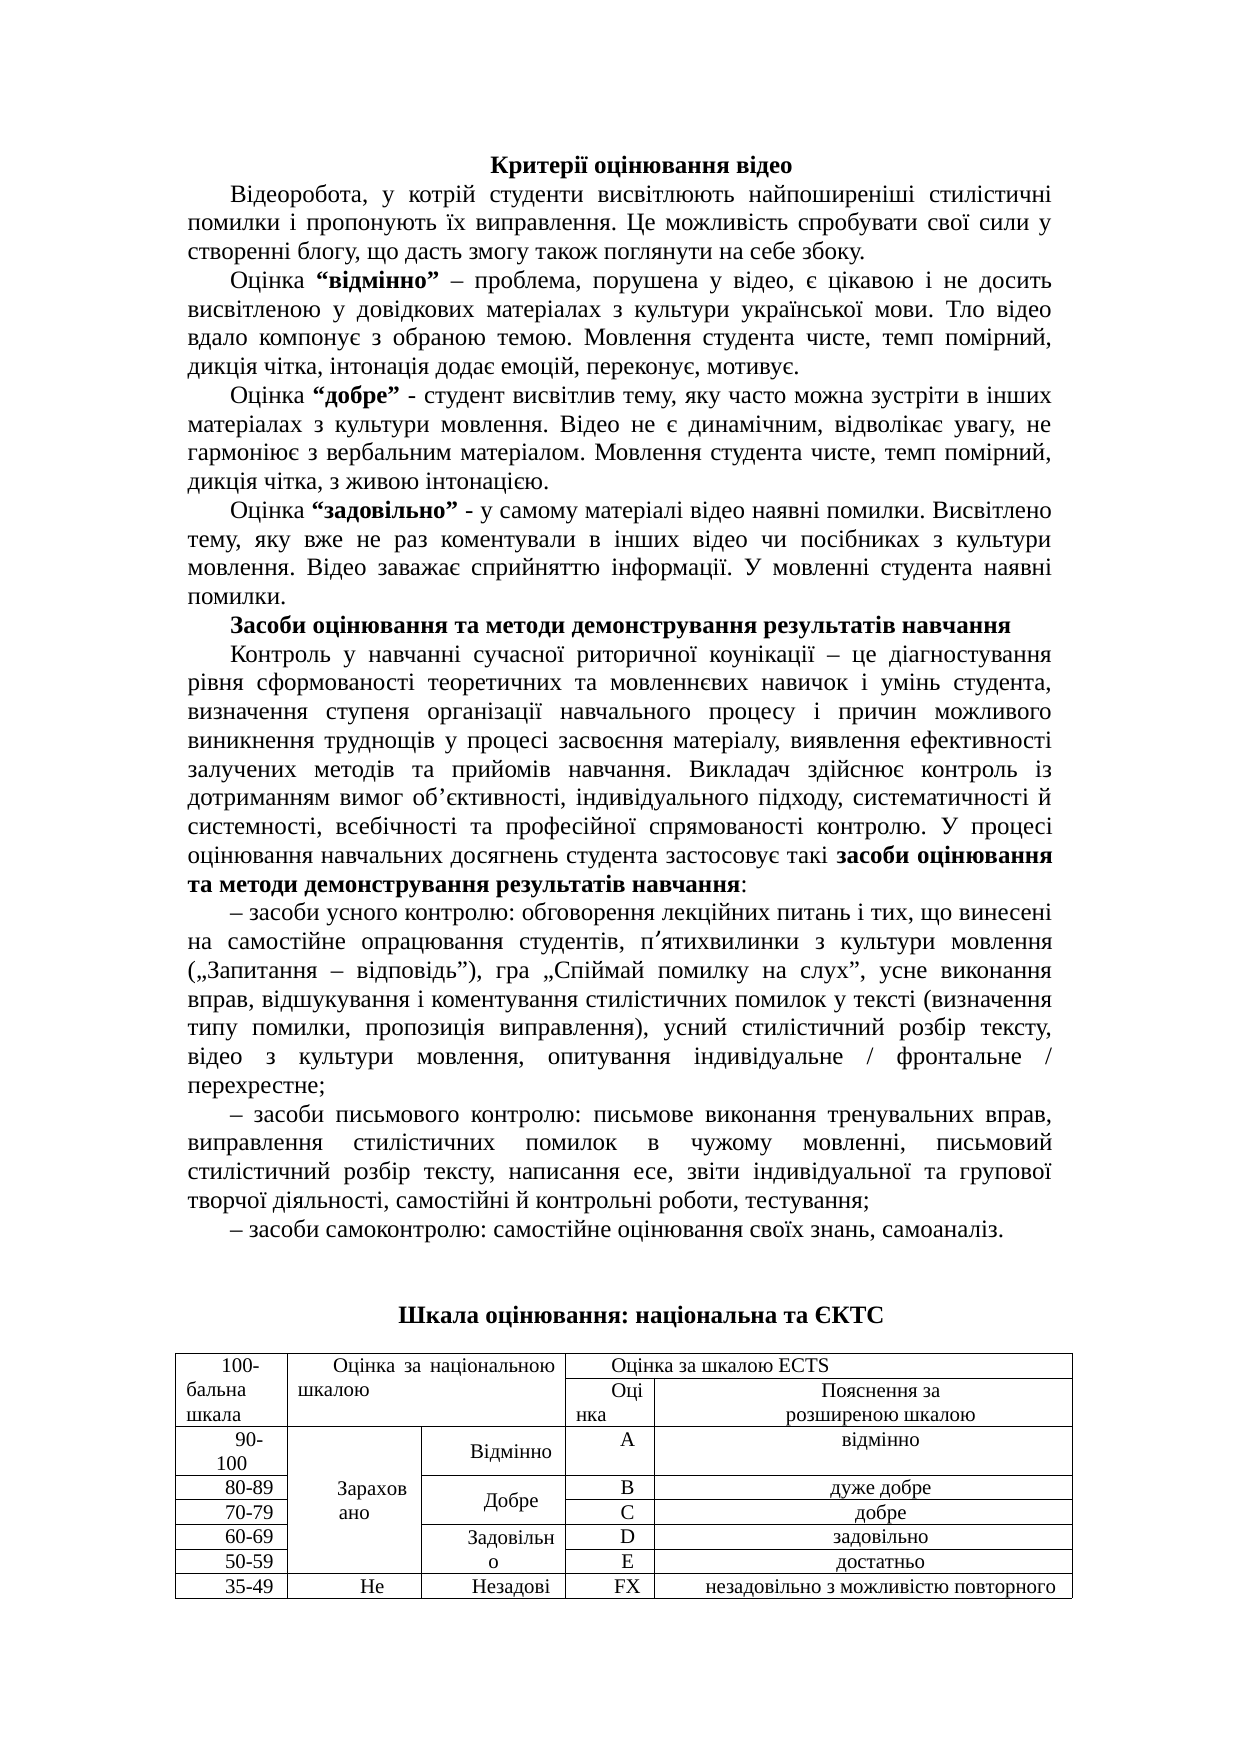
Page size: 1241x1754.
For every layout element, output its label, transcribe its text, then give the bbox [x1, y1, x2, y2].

text ‒ засоби самоконтролю: самостійне оцінювання своїх знань, самоаналіз. [187, 1214, 1053, 1242]
table_cell задовільно [655, 1525, 1072, 1548]
table_cell Задовільно [422, 1525, 565, 1573]
text Шкала оцінювання: національна та ЄКТС [187, 1300, 1053, 1329]
table_cell Добре [422, 1476, 565, 1524]
table_cell A [566, 1427, 654, 1475]
table_header 100-бальна шкала [176, 1354, 287, 1426]
text ‒ засоби письмового контролю: письмове виконання тренувальних вправ, виправлення стилістичних помилок в чужому мовленні, письмовий стилістичний розбір тексту, написання есе, звіти індивідуальної та групової творчої діяльності, самостійні й контрольні роботи, тестування; [187, 1099, 1053, 1214]
table_cell 35-49 [176, 1574, 287, 1598]
table_cell D [566, 1525, 654, 1548]
table_cell Відмінно [422, 1427, 565, 1475]
table_cell 60-69 [176, 1525, 287, 1548]
table_cell дуже добре [655, 1476, 1072, 1499]
table_cell відмінно [655, 1427, 1072, 1475]
table_cell Пояснення за розширеною шкалою [655, 1379, 1072, 1426]
table_cell 50-59 [176, 1550, 287, 1573]
table_cell Оцінка [566, 1379, 654, 1426]
text Відеоробота, у котрій студенти висвітлюють найпоширеніші стилістичні помилки і пропонують їх виправлення. Це можливість спробувати свої сили у створенні блогу, що дасть змогу також поглянути на себе збоку. [187, 179, 1053, 265]
table_cell 80-89 [176, 1476, 287, 1499]
table_cell Не зараховано [288, 1574, 421, 1598]
text Засоби оцінювання та методи демонстрування результатів навчання [187, 610, 1053, 639]
text Оцінка “задовільно” - у самому матеріалі відео наявні помилки. Висвітлено тему, яку вже не раз коментували в інших відео чи посібниках з культури мовлення. Відео заважає сприйняттю інформації. У мовленні студента наявні помилки. [187, 495, 1053, 610]
table_cell добре [655, 1500, 1072, 1524]
table_cell Зараховано [288, 1427, 421, 1573]
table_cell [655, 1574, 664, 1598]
table_cell Незадовільно [422, 1574, 565, 1598]
table_cell 70-79 [176, 1500, 287, 1524]
table_cell достатньо [655, 1550, 1072, 1573]
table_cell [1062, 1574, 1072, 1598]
table_header Оцінка за шкалою ECTS [566, 1354, 1072, 1377]
text Критерії оцінювання відео [187, 150, 1053, 179]
table_cell C [566, 1500, 654, 1524]
table_cell E [566, 1550, 654, 1573]
text Оцінка “відмінно” – проблема, порушена у відео, є цікавою і не досить висвітленою у довідкових матеріалах з культури української мови. Тло відео вдало компонує з обраною темою. Мовлення студента чисте, темп помірний, дикція чітка, інтонація додає емоцій, переконує, мотивує. [187, 265, 1053, 380]
text ‒ засоби усного контролю: обговорення лекційних питань і тих, що винесені на самостійне опрацювання студентів, п՚ятихвилинки з культури мовлення („Запитання ‒ відповідь”), гра „Спіймай помилку на слух”, усне виконання вправ, відшукування і коментування стилістичних помилок у тексті (визначення типу помилки, пропозиція виправлення), усний стилістичний розбір тексту, відео з культури мовлення, опитування індивідуальне / фронтальне / перехрестне; [187, 897, 1053, 1099]
table_header Оцінка за національною шкалою [288, 1354, 565, 1426]
table_cell B [566, 1476, 654, 1499]
text Оцінка “добре” - студент висвітлив тему, яку часто можна зустріти в інших матеріалах з культури мовлення. Відео не є динамічним, відволікає увагу, не гармоніює з вербальним матеріалом. Мовлення студента чисте, темп помірний, дикція чітка, з живою інтонацією. [187, 380, 1053, 495]
text Контроль у навчанні сучасної риторичної коунікації ‒ це діагностування рівня сформованості теоретичних та мовленнєвих навичок і умінь студента, визначення ступеня організації навчального процесу і причин можливого виникнення труднощів у процесі засвоєння матеріалу, виявлення ефективності залучених методів та прийомів навчання. Викладач здійснює контроль із дотриманням вимог об’єктивності, індивідуального підходу, систематичності й системності, всебічності та професійної спрямованості контролю. У процесі оцінювання навчальних досягнень студента застосовує такі засоби оцінювання та методи демонстрування результатів навчання: [187, 639, 1053, 897]
table_cell 90-100 [176, 1427, 287, 1475]
table_cell FX [566, 1574, 654, 1598]
